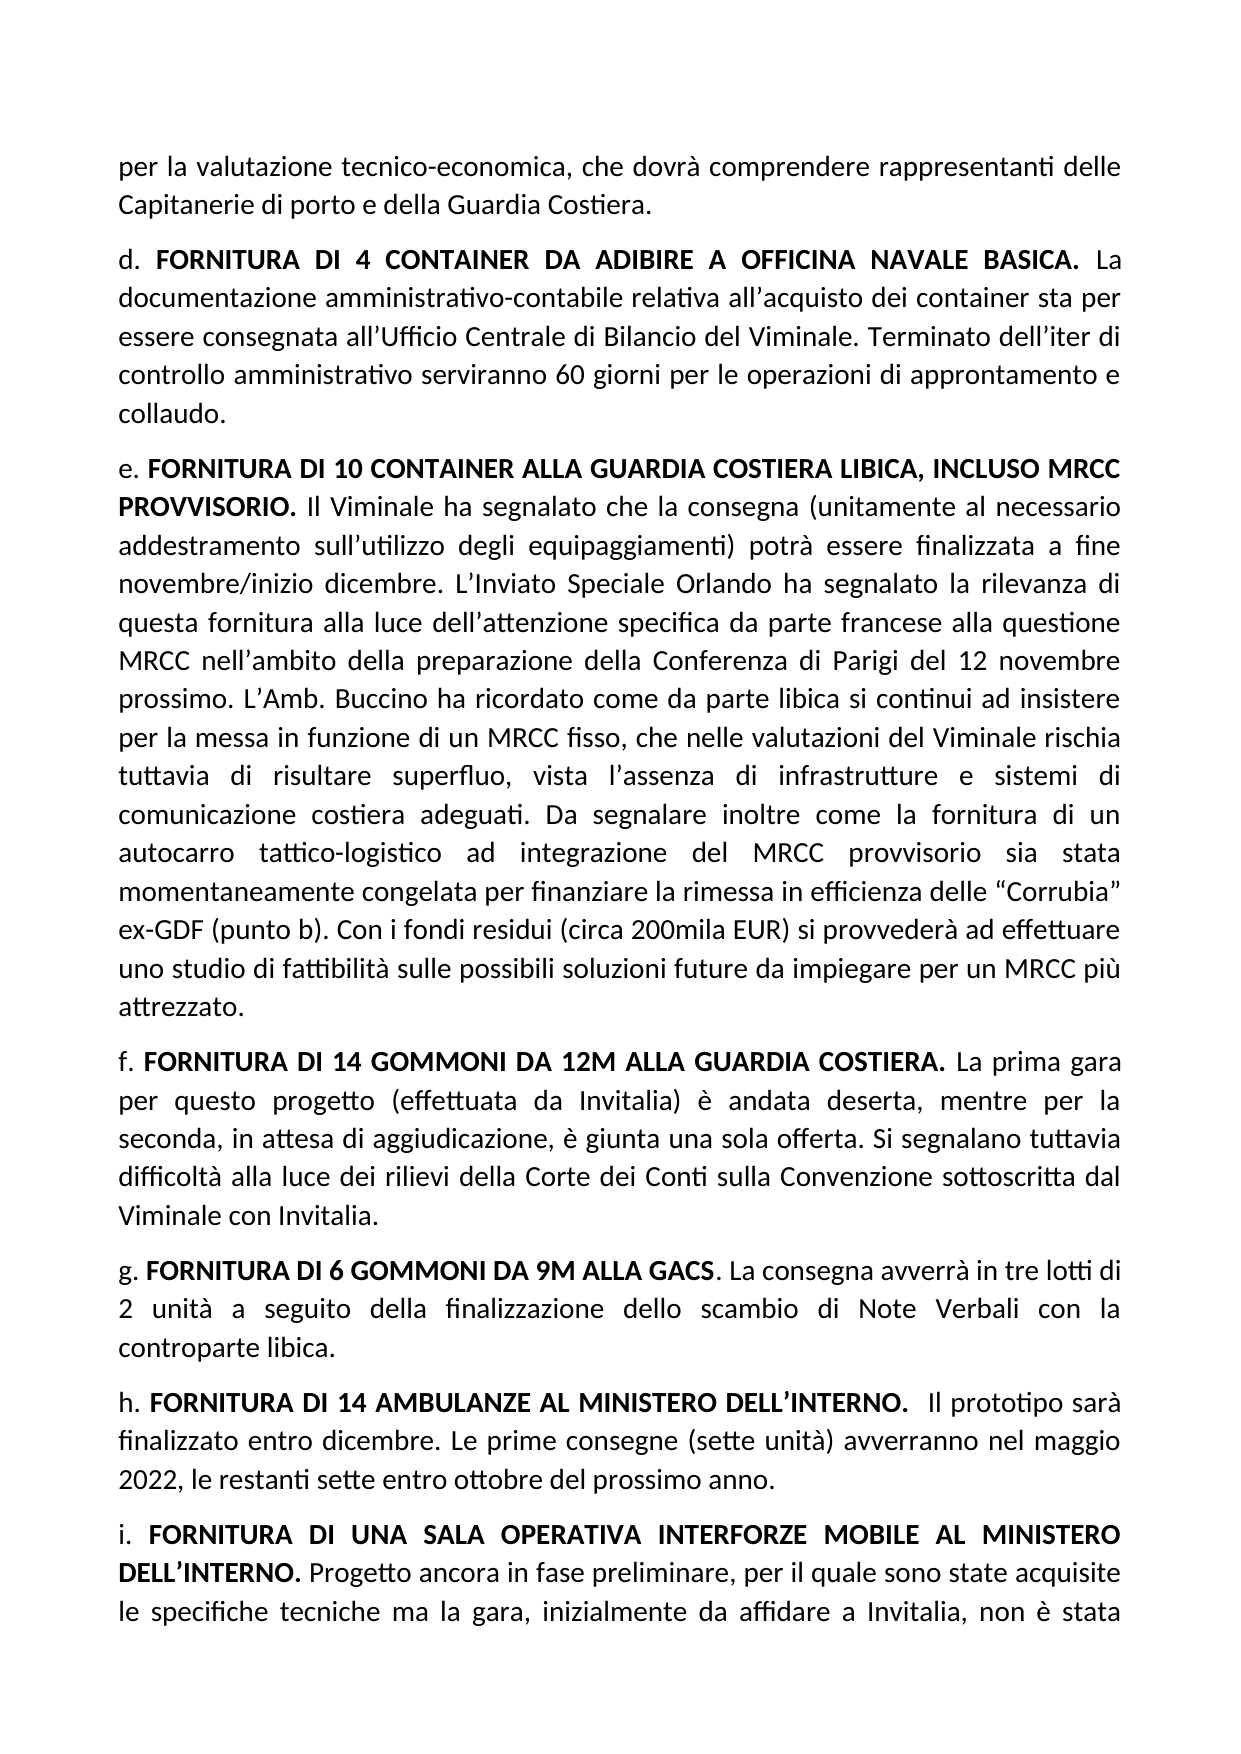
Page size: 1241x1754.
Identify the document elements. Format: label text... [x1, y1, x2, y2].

text g. FORNITURA DI 6 GOMMONI DA 9M ALLA GACS. La consegna avverrà in tre lotti di 2 unità a seguito della finalizzazione dello scambio di Note Verbali con la controparte libica. [118, 1252, 1122, 1364]
text h. FORNITURA DI 14 AMBULANZE AL MINISTERO DELL’INTERNO. Il prototipo sarà finalizzato entro dicembre. Le prime consegne (sette unità) avverranno nel maggio 2022, le restanti sette entro ottobre del prossimo anno. [118, 1384, 1122, 1497]
text f. FORNITURA DI 14 GOMMONI DA 12M ALLA GUARDIA COSTIERA. La prima gara per questo progetto (effettuata da Invitalia) è andata deserta, mentre per la seconda, in attesa di aggiudicazione, è giunta una sola offerta. Si segnalano tuttavia difficoltà alla luce dei rilievi della Corte dei Conti sulla Convenzione sottoscritta dal Viminale con Invitalia. [118, 1043, 1122, 1233]
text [118, 1516, 1122, 1628]
text d. FORNITURA DI 4 CONTAINER DA ADIBIRE A OFFICINA NAVALE BASICA. La documentazione amministrativo-contabile relativa all’acquisto dei container sta per essere consegnata all’Ufficio Centrale di Bilancio del Viminale. Terminato dell’iter di controllo amministrativo serviranno 60 giorni per le operazioni di approntamento e collaudo. [118, 241, 1122, 431]
text e. FORNITURA DI 10 CONTAINER ALLA GUARDIA COSTIERA LIBICA, INCLUSO MRCC PROVVISORIO. Il Viminale ha segnalato che la consegna (unitamente al necessario addestramento sull’utilizzo degli equipaggiamenti) potrà essere finalizzata a fine novembre/inizio dicembre. L’Inviato Speciale Orlando ha segnalato la rilevanza di questa fornitura alla luce dell’attenzione specifica da parte francese alla questione MRCC nell’ambito della preparazione della Conferenza di Parigi del 12 novembre prossimo. L’Amb. Buccino ha ricordato come da parte libica si continui ad insistere per la messa in funzione di un MRCC fisso, che nelle valutazioni del Viminale rischia tuttavia di risultare superfluo, vista l’assenza di infrastrutture e sistemi di comunicazione costiera adeguati. Da segnalare inoltre come la fornitura di un autocarro tattico-logistico ad integrazione del MRCC provvisorio sia stata momentaneamente congelata per finanziare la rimessa in efficienza delle “Corrubia” ex-GDF (punto b). Con i fondi residui (circa 200mila EUR) si provvederà ad effettuare uno studio di fattibilità sulle possibili soluzioni future da impiegare per un MRCC più attrezzato. [118, 450, 1122, 1024]
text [118, 148, 1122, 222]
